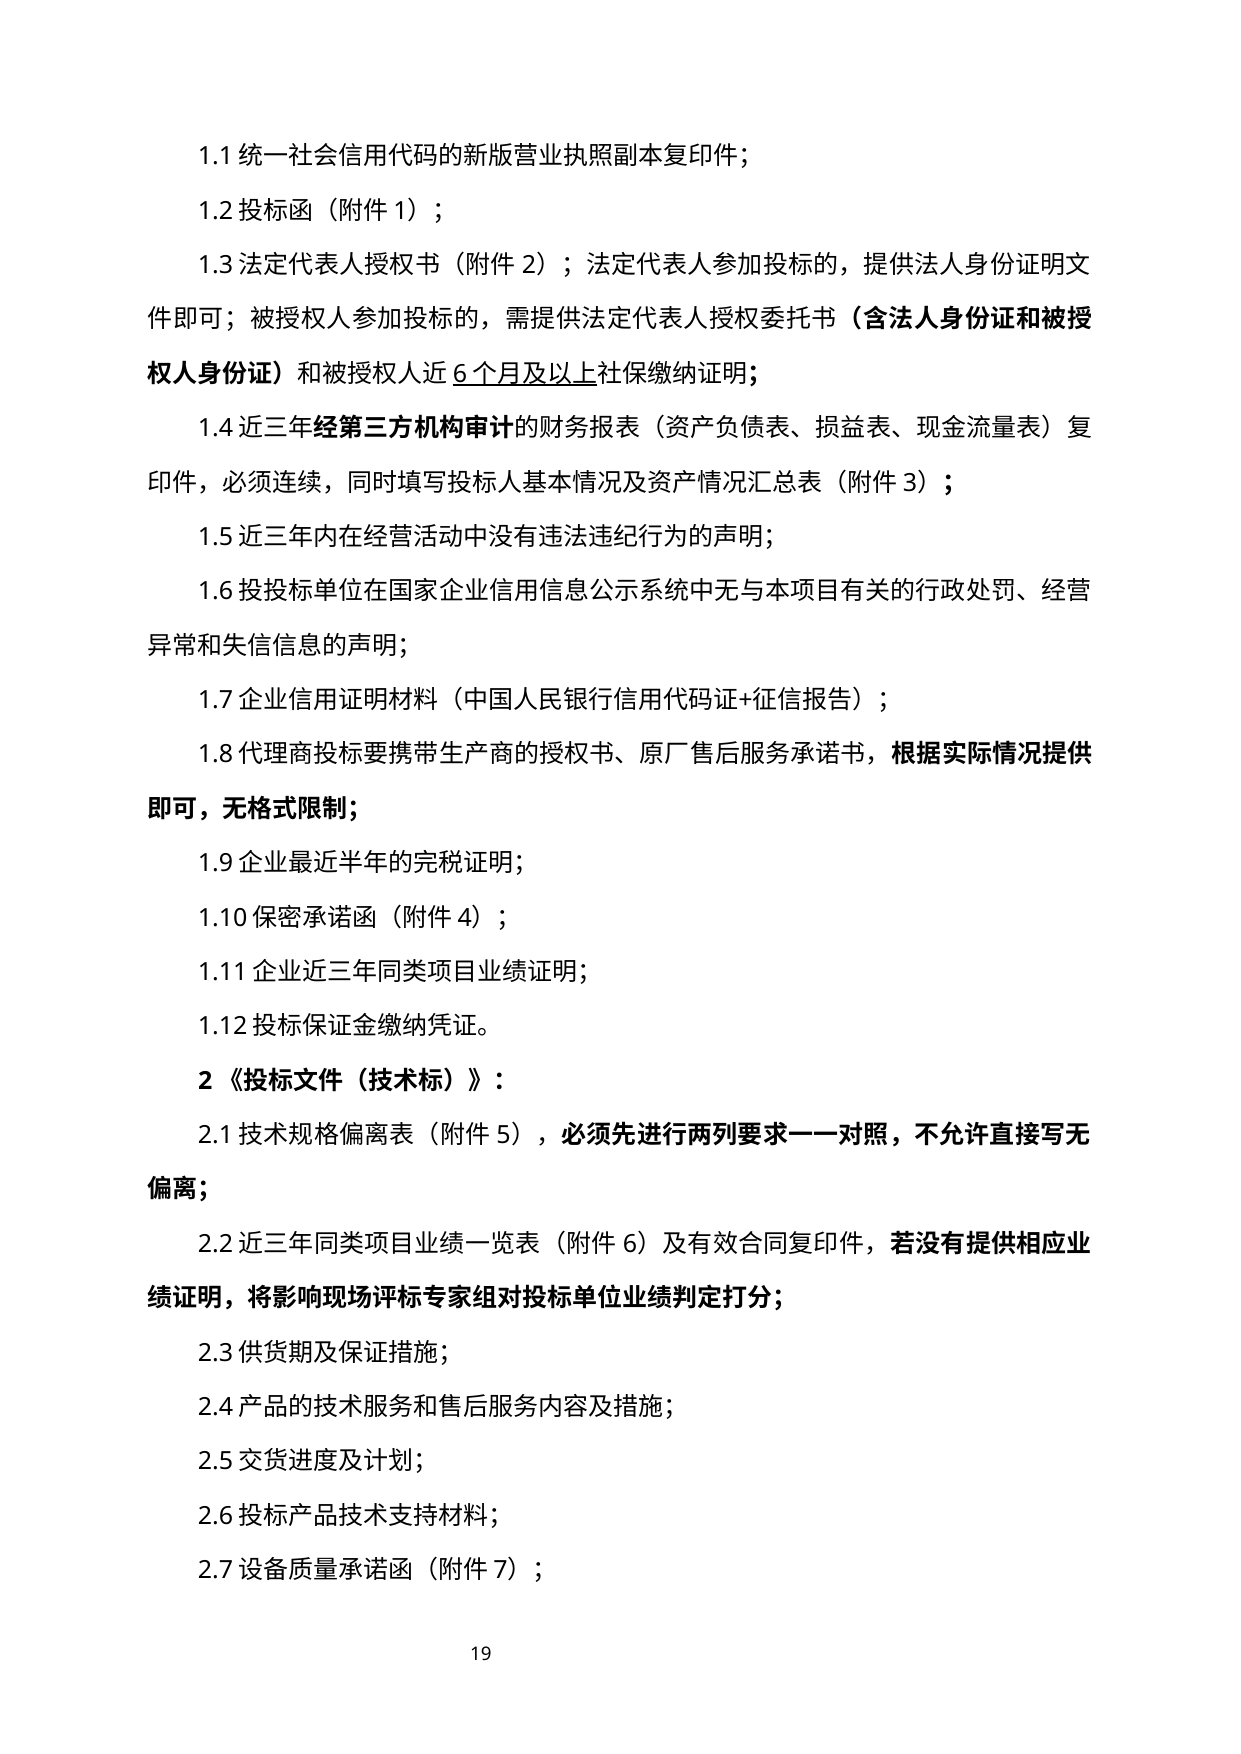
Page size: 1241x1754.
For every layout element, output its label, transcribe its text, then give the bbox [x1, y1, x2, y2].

text 1.8代理商投标要携带生产商的授权书、原厂售后服务承诺书，根据实际情况提供即可，无格式限制； [148, 734, 1092, 824]
text 2.1技术规格偏离表（附件5），必须先进行两列要求一一对照，不允许直接写无偏离； [148, 1114, 1092, 1205]
text 2.4产品的技术服务和售后服务内容及措施； [148, 1386, 1092, 1423]
text 1.6投投标单位在国家企业信用信息公示系统中无与本项目有关的行政处罚、经营异常和失信信息的声明； [148, 571, 1092, 661]
text 1.2投标函（附件1）； [148, 190, 1092, 226]
text 1.3法定代表人授权书（附件2）；法定代表人参加投标的，提供法人身份证明文件即可；被授权人参加投标的，需提供法定代表人授权委托书（含法人身份证和被授权人身份证）和被授权人近6个月及以上社保缴纳证明； [148, 244, 1092, 389]
text 1.4近三年经第三方机构审计的财务报表（资产负债表、损益表、现金流量表）复印件，必须连续，同时填写投标人基本情况及资产情况汇总表（附件3）； [148, 408, 1092, 498]
text 1.11企业近三年同类项目业绩证明； [148, 951, 1092, 988]
text 2.6投标产品技术支持材料； [148, 1495, 1092, 1531]
text 2.5交货进度及计划； [148, 1441, 1092, 1477]
text 2.3供货期及保证措施； [148, 1332, 1092, 1368]
text 2.7设备质量承诺函（附件7）； [148, 1549, 1092, 1586]
text 1.7企业信用证明材料（中国人民银行信用代码证+征信报告）； [148, 679, 1092, 716]
text 1.10保密承诺函（附件4）； [148, 897, 1092, 933]
text 1.12投标保证金缴纳凭证。 [148, 1006, 1092, 1042]
text 2.2近三年同类项目业绩一览表（附件6）及有效合同复印件，若没有提供相应业绩证明，将影响现场评标专家组对投标单位业绩判定打分； [148, 1223, 1092, 1314]
text 1.5近三年内在经营活动中没有违法违纪行为的声明； [148, 516, 1092, 553]
text 1.1统一社会信用代码的新版营业执照副本复印件； [148, 136, 1092, 172]
text 1.9企业最近半年的完税证明； [148, 843, 1092, 879]
text 2 《投标文件（技术标）》： [148, 1060, 1092, 1096]
